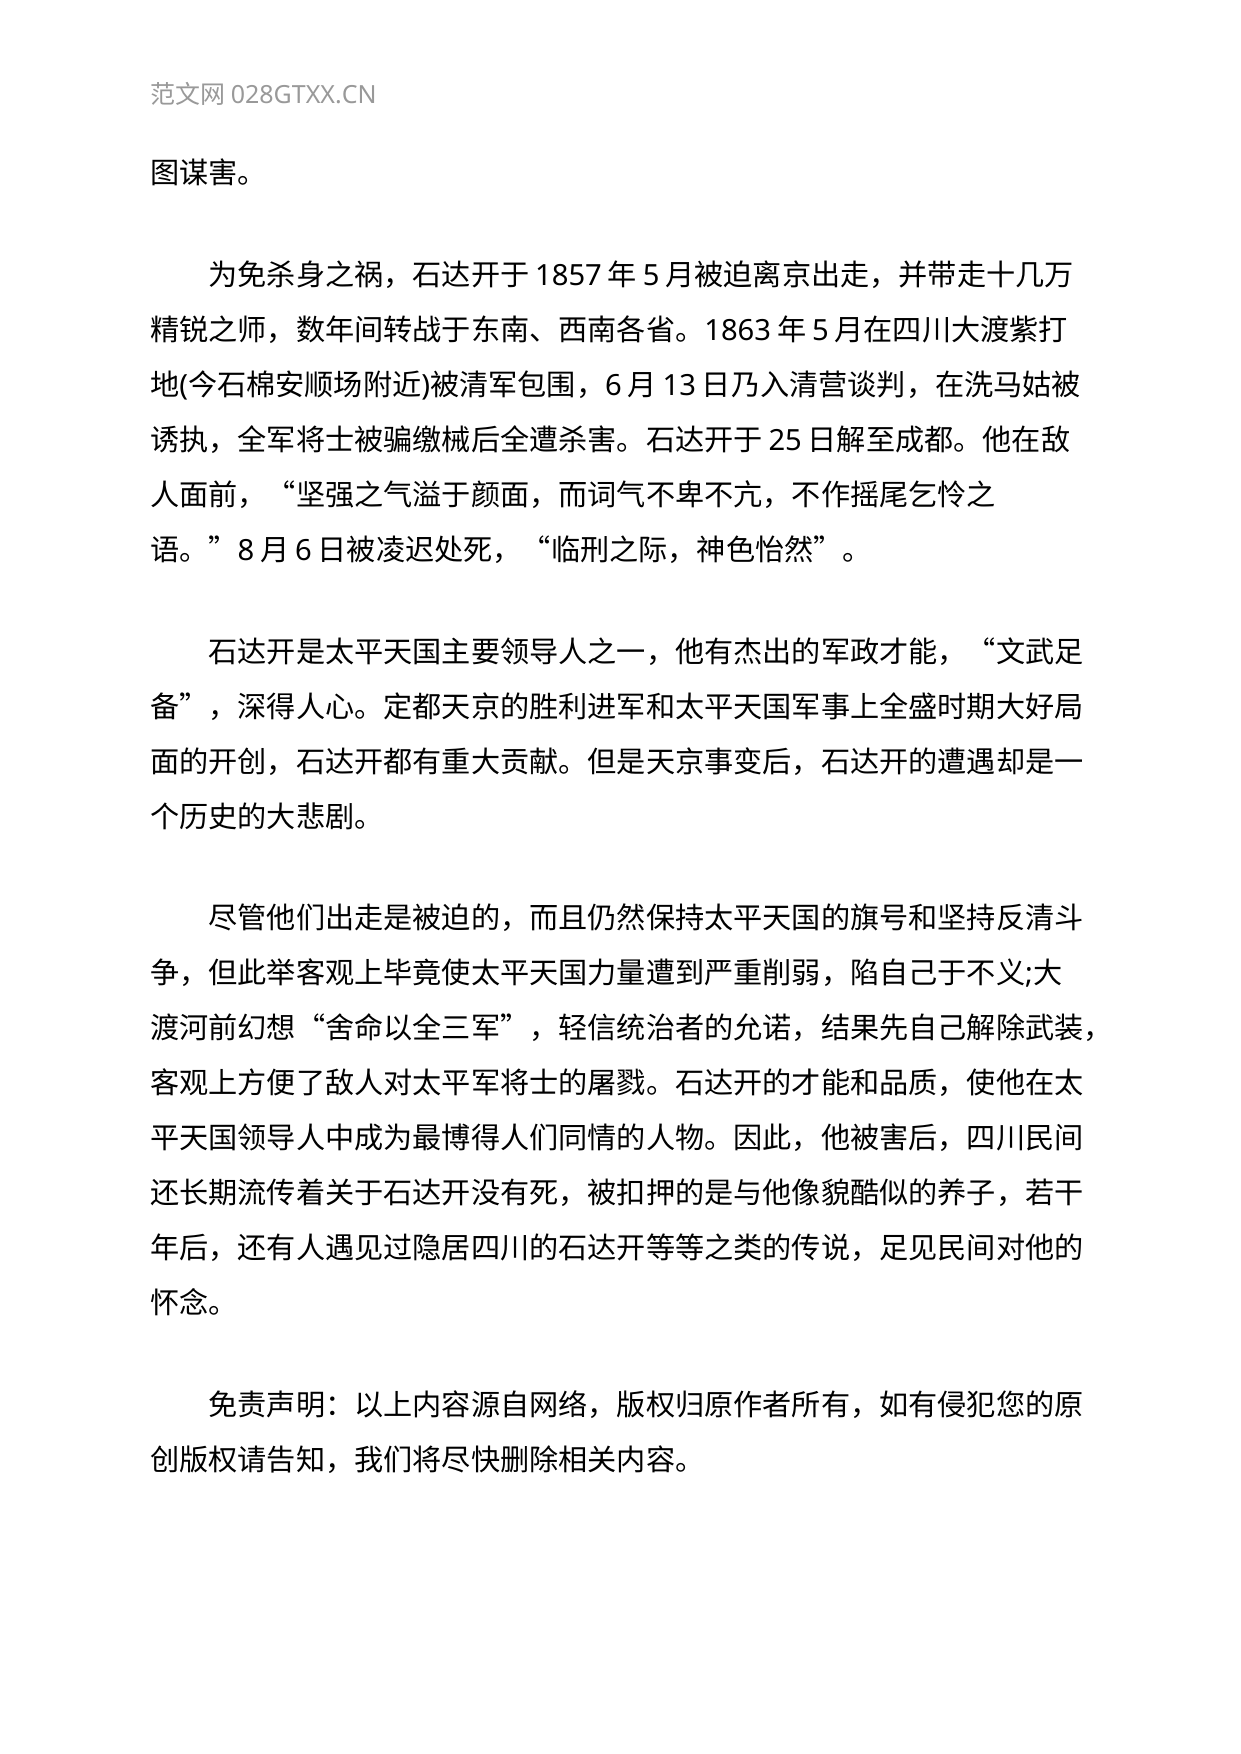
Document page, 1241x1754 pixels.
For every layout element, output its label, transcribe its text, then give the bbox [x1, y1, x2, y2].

text 为免杀身之祸，石达开于1857年5月被迫离京出走，并带走十几万精锐之师，数年间转战于东南、西南各省。1863年5月在四川大渡紫打地(今石棉安顺场附近)被清军包围，6月13日乃入清营谈判，在洗马姑被诱执，全军将士被骗缴械后全遭杀害。石达开于25日解至成都。他在敌人面前，“坚强之气溢于颜面，而词气不卑不亢，不作摇尾乞怜之语。”8月6日被凌迟处死，“临刑之际，神色怡然”。 [150, 252, 1090, 569]
text 免责声明：以上内容源自网络，版权归原作者所有，如有侵犯您的原创版权请告知，我们将尽快删除相关内容。 [150, 1381, 1090, 1478]
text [150, 150, 1090, 192]
text 尽管他们出走是被迫的，而且仍然保持太平天国的旗号和坚持反清斗争，但此举客观上毕竟使太平天国力量遭到严重削弱，陷自己于不义;大渡河前幻想“舍命以全三军”，轻信统治者的允诺，结果先自己解除武装，客观上方便了敌人对太平军将士的屠戮。石达开的才能和品质，使他在太平天国领导人中成为最博得人们同情的人物。因此，他被害后，四川民间还长期流传着关于石达开没有死，被扣押的是与他像貌酷似的养子，若干年后，还有人遇见过隐居四川的石达开等等之类的传说，足见民间对他的怀念。 [150, 895, 1090, 1322]
text 石达开是太平天国主要领导人之一，他有杰出的军政才能，“文武足备”，深得人心。定都天京的胜利进军和太平天国军事上全盛时期大好局面的开创，石达开都有重大贡献。但是天京事变后，石达开的遭遇却是一个历史的大悲剧。 [150, 629, 1090, 836]
